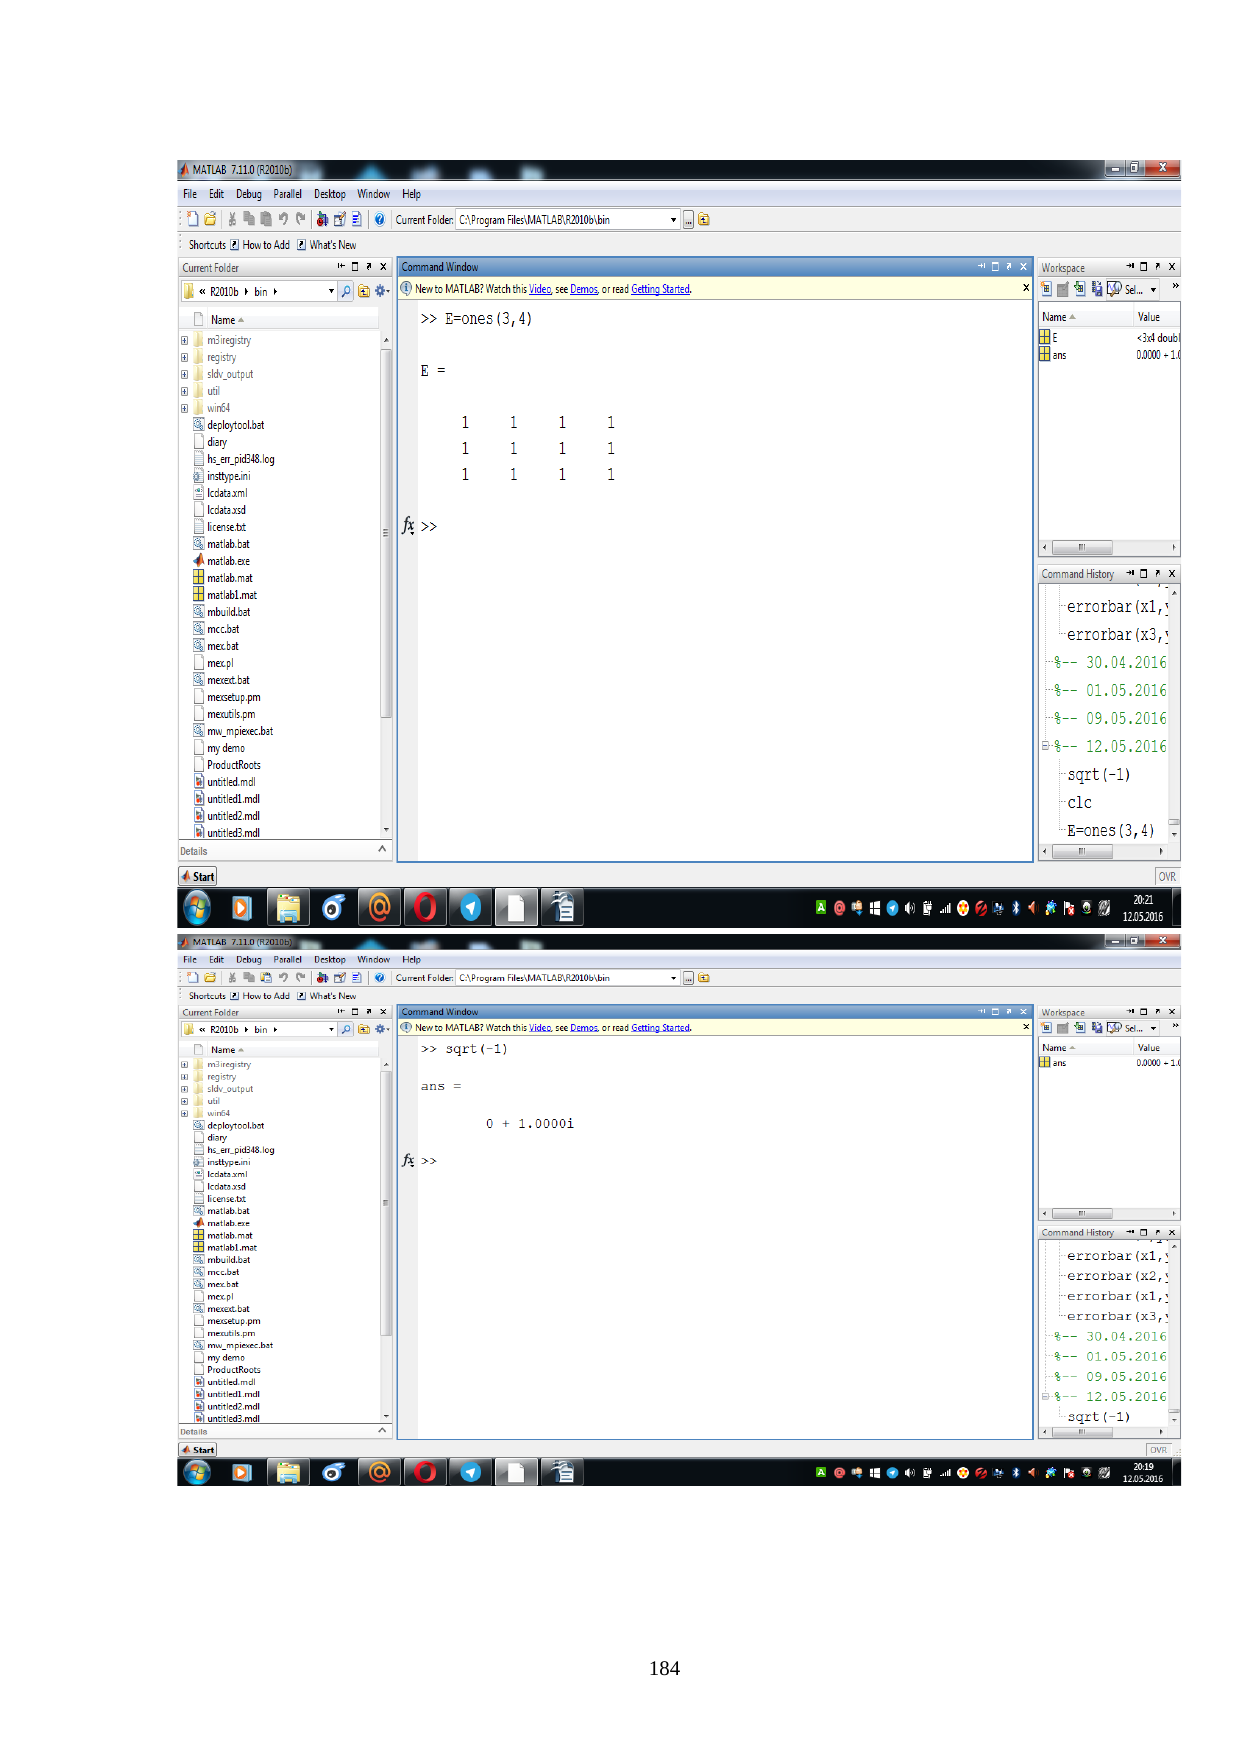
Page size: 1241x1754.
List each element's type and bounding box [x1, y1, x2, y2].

picture [177, 160, 1182, 928]
picture [177, 934, 1182, 1486]
